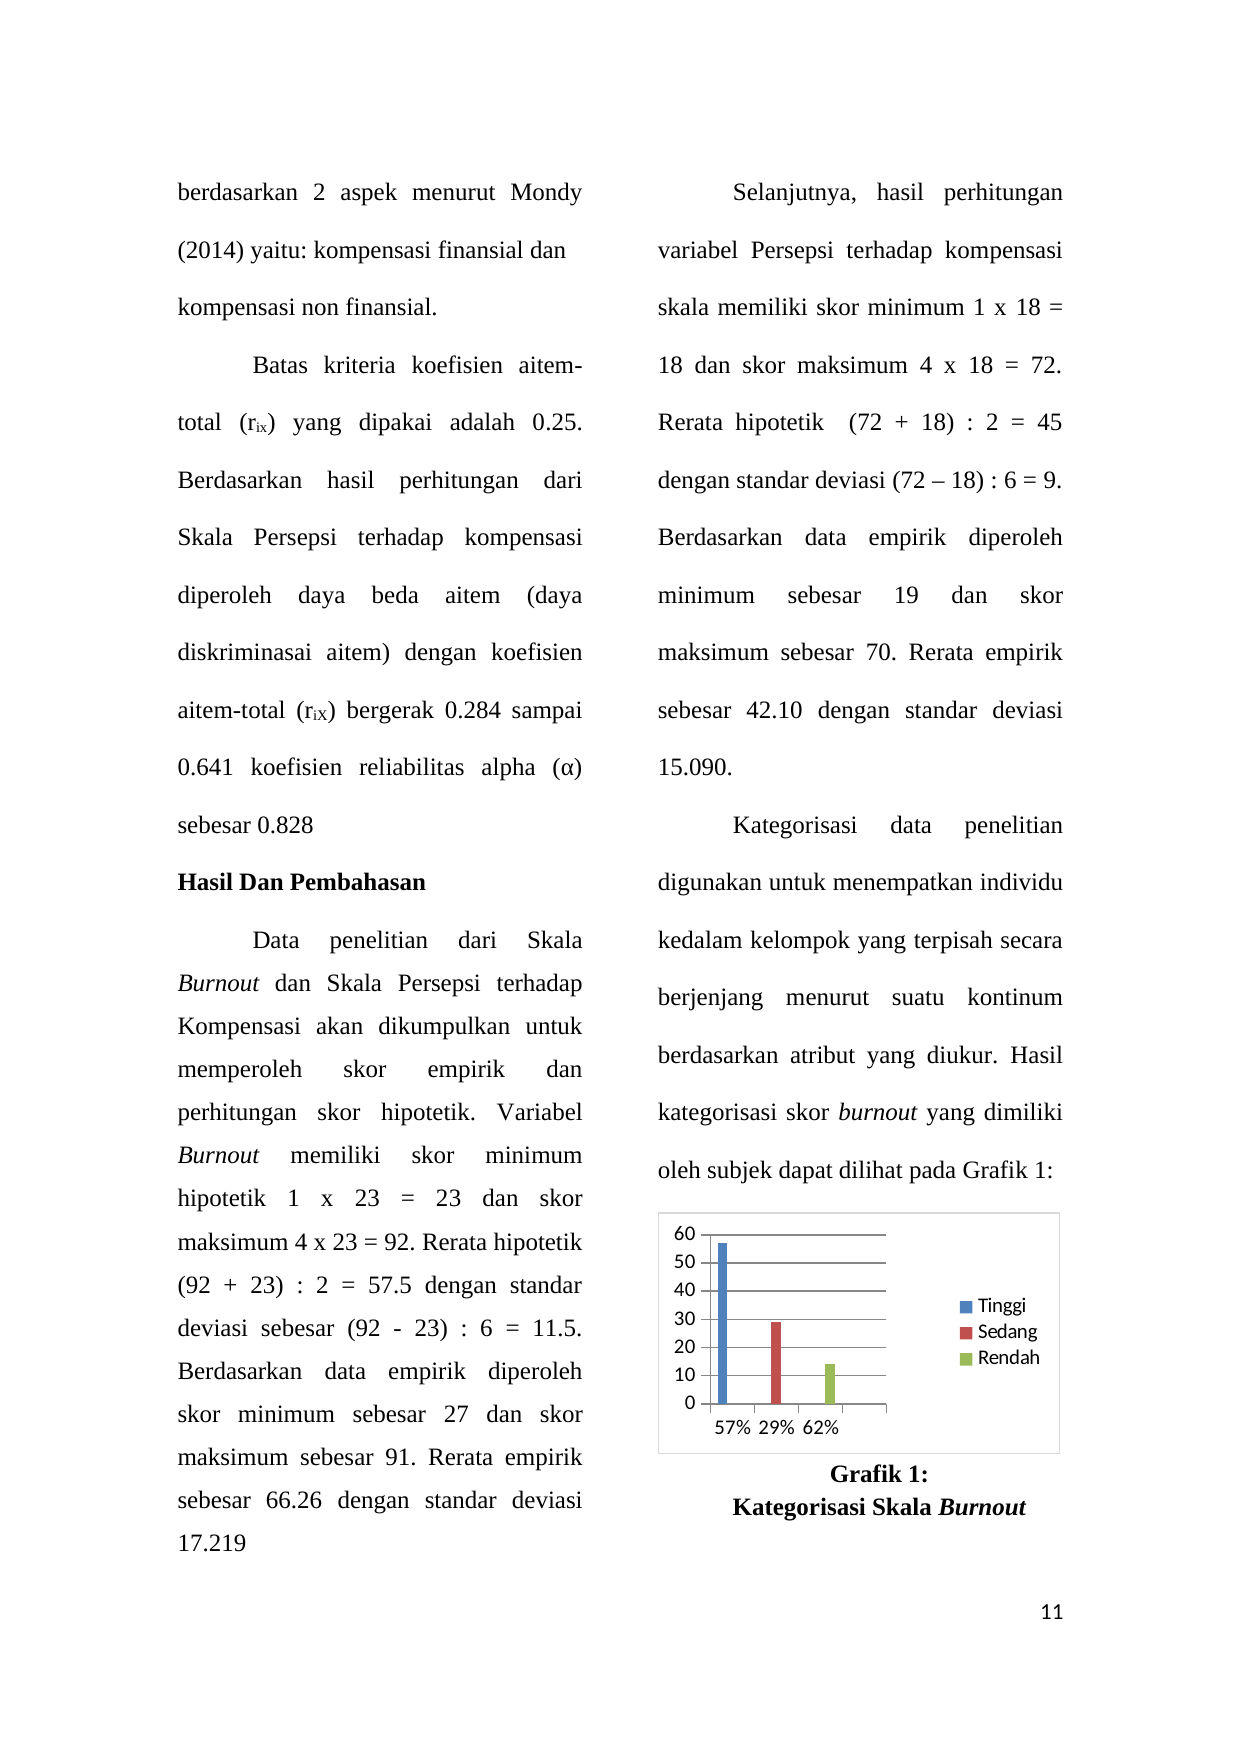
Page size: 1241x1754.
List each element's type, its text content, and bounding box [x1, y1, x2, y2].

text kompensasi non finansial. [177, 292, 583, 321]
text Kategorisasi Skala Burnout [658, 1492, 1063, 1521]
text Batas kriteria koefisien aitem-total (rix) yang dipakai adalah 0.25. Berdasarkan hasil perhitungan dari Skala Persepsi terhadap kompensasi diperoleh daya beda aitem (daya diskriminasai aitem) dengan koefisien aitem-total (riX) bergerak 0.284 sampai 0.641 koefisien reliabilitas alpha (α) sebesar 0.828 [177, 350, 583, 838]
text Selanjutnya, hasil perhitungan variabel Persepsi terhadap kompensasi skala memiliki skor minimum 1 x 18 = 18 dan skor maksimum 4 x 18 = 72. Rerata hipotetik (72 + 18) : 2 = 45 dengan standar deviasi (72 – 18) : 6 = 9. Berdasarkan data empirik diperoleh minimum sebesar 19 dan skor maksimum sebesar 70. Rerata empirik sebesar 42.10 dengan standar deviasi 15.090. [658, 177, 1063, 781]
text Grafik 1: [658, 1459, 1063, 1487]
list Data penelitian dari Skala Burnout dan Skala Persepsi terhadap Kompensasi akan dikumpulkan untuk memperoleh skor empirik dan perhitungan skor hipotetik. Variabel Burnout memiliki skor minimum hipotetik 1 x 23 = 23 dan skor maksimum 4 x 23 = 92. Rerata hipotetik (92 + 23) : 2 = 57.5 dengan standar deviasi sebesar (92 - 23) : 6 = 11.5. Berdasarkan data empirik diperoleh skor minimum sebesar 27 dan skor maksimum sebesar 91. Rerata empirik sebesar 66.26 dengan standar deviasi 17.219 [177, 925, 583, 1557]
text Kategorisasi data penelitian digunakan untuk menempatkan individu kedalam kelompok yang terpisah secara berjenjang menurut suatu kontinum berdasarkan atribut yang diukur. Hasil kategorisasi skor burnout yang dimiliki oleh subjek dapat dilihat pada Grafik 1: [658, 810, 1063, 1183]
text Hasil Dan Pembahasan [177, 867, 583, 896]
